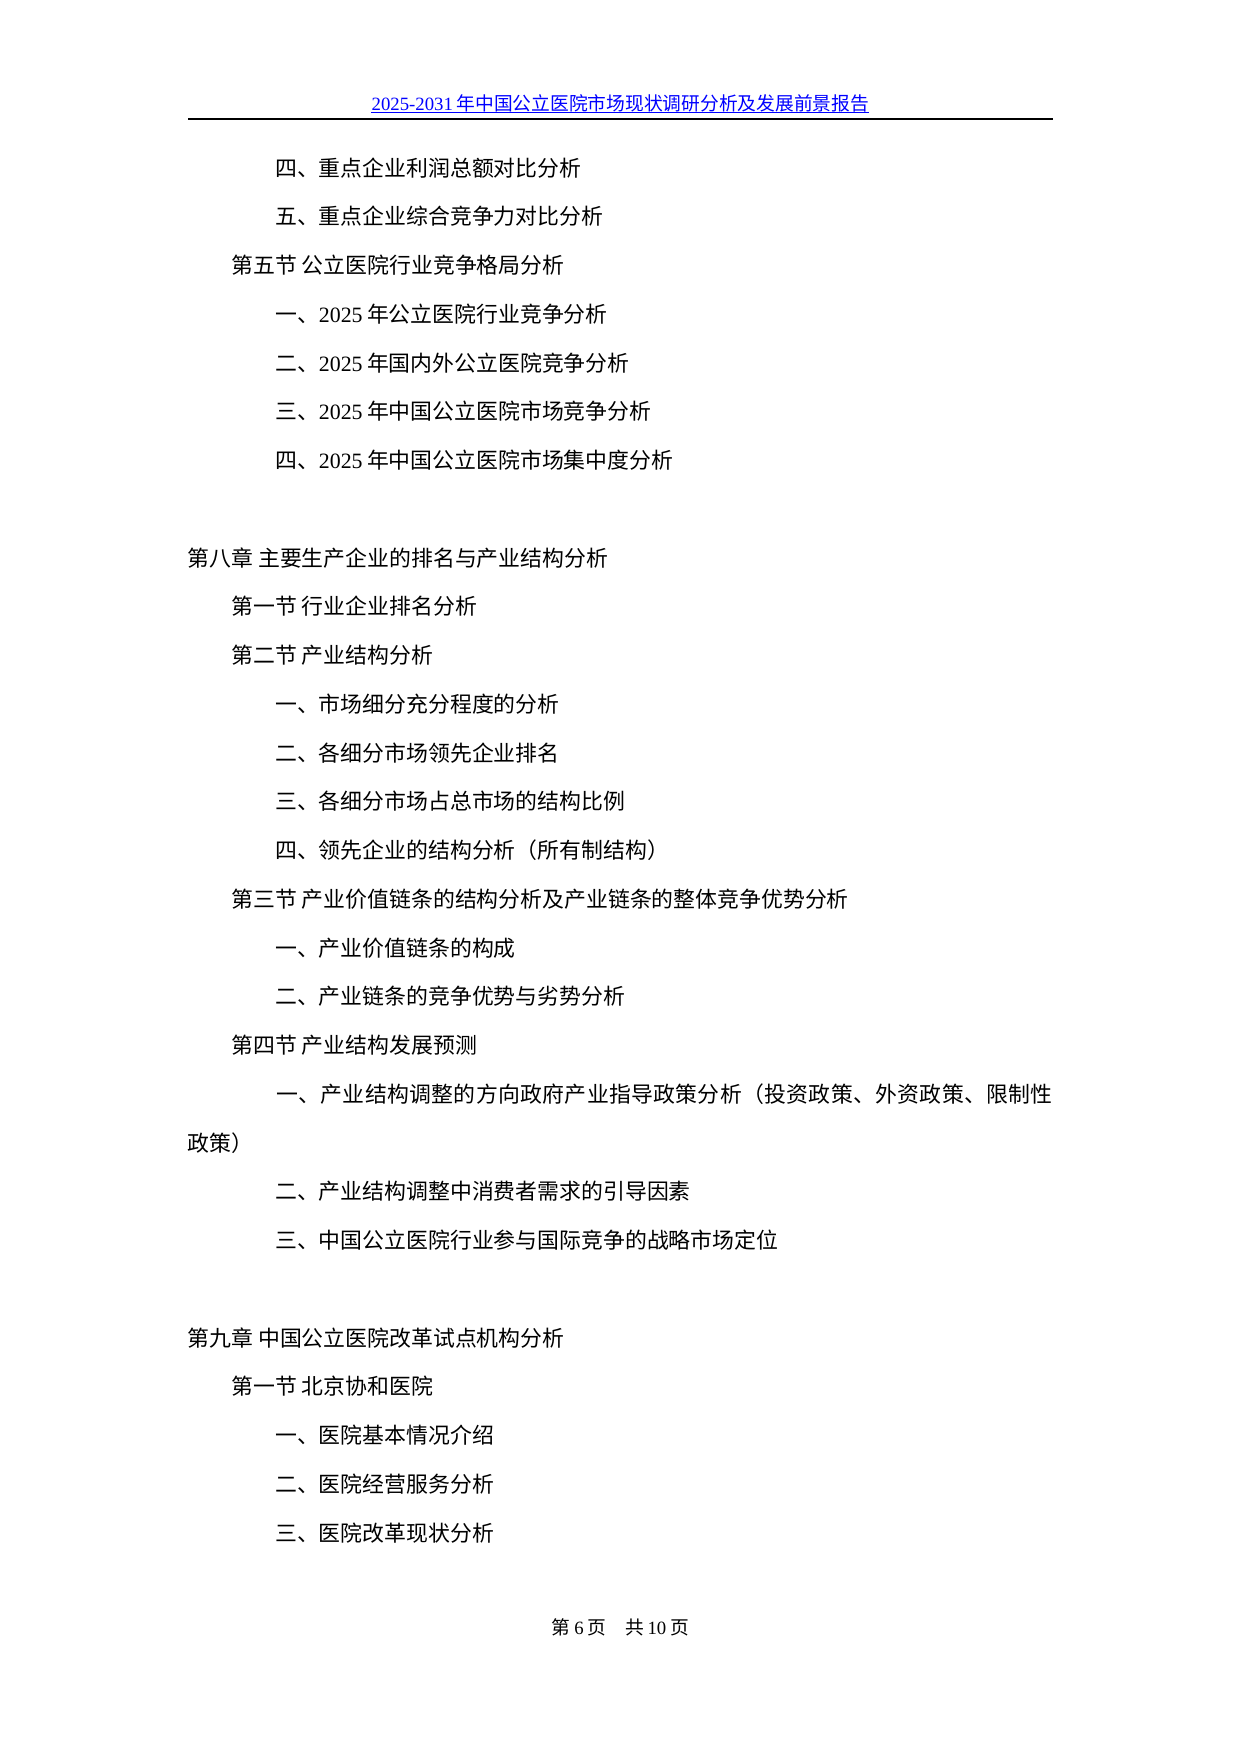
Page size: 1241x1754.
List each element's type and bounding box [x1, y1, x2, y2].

text [187, 150, 1053, 1548]
